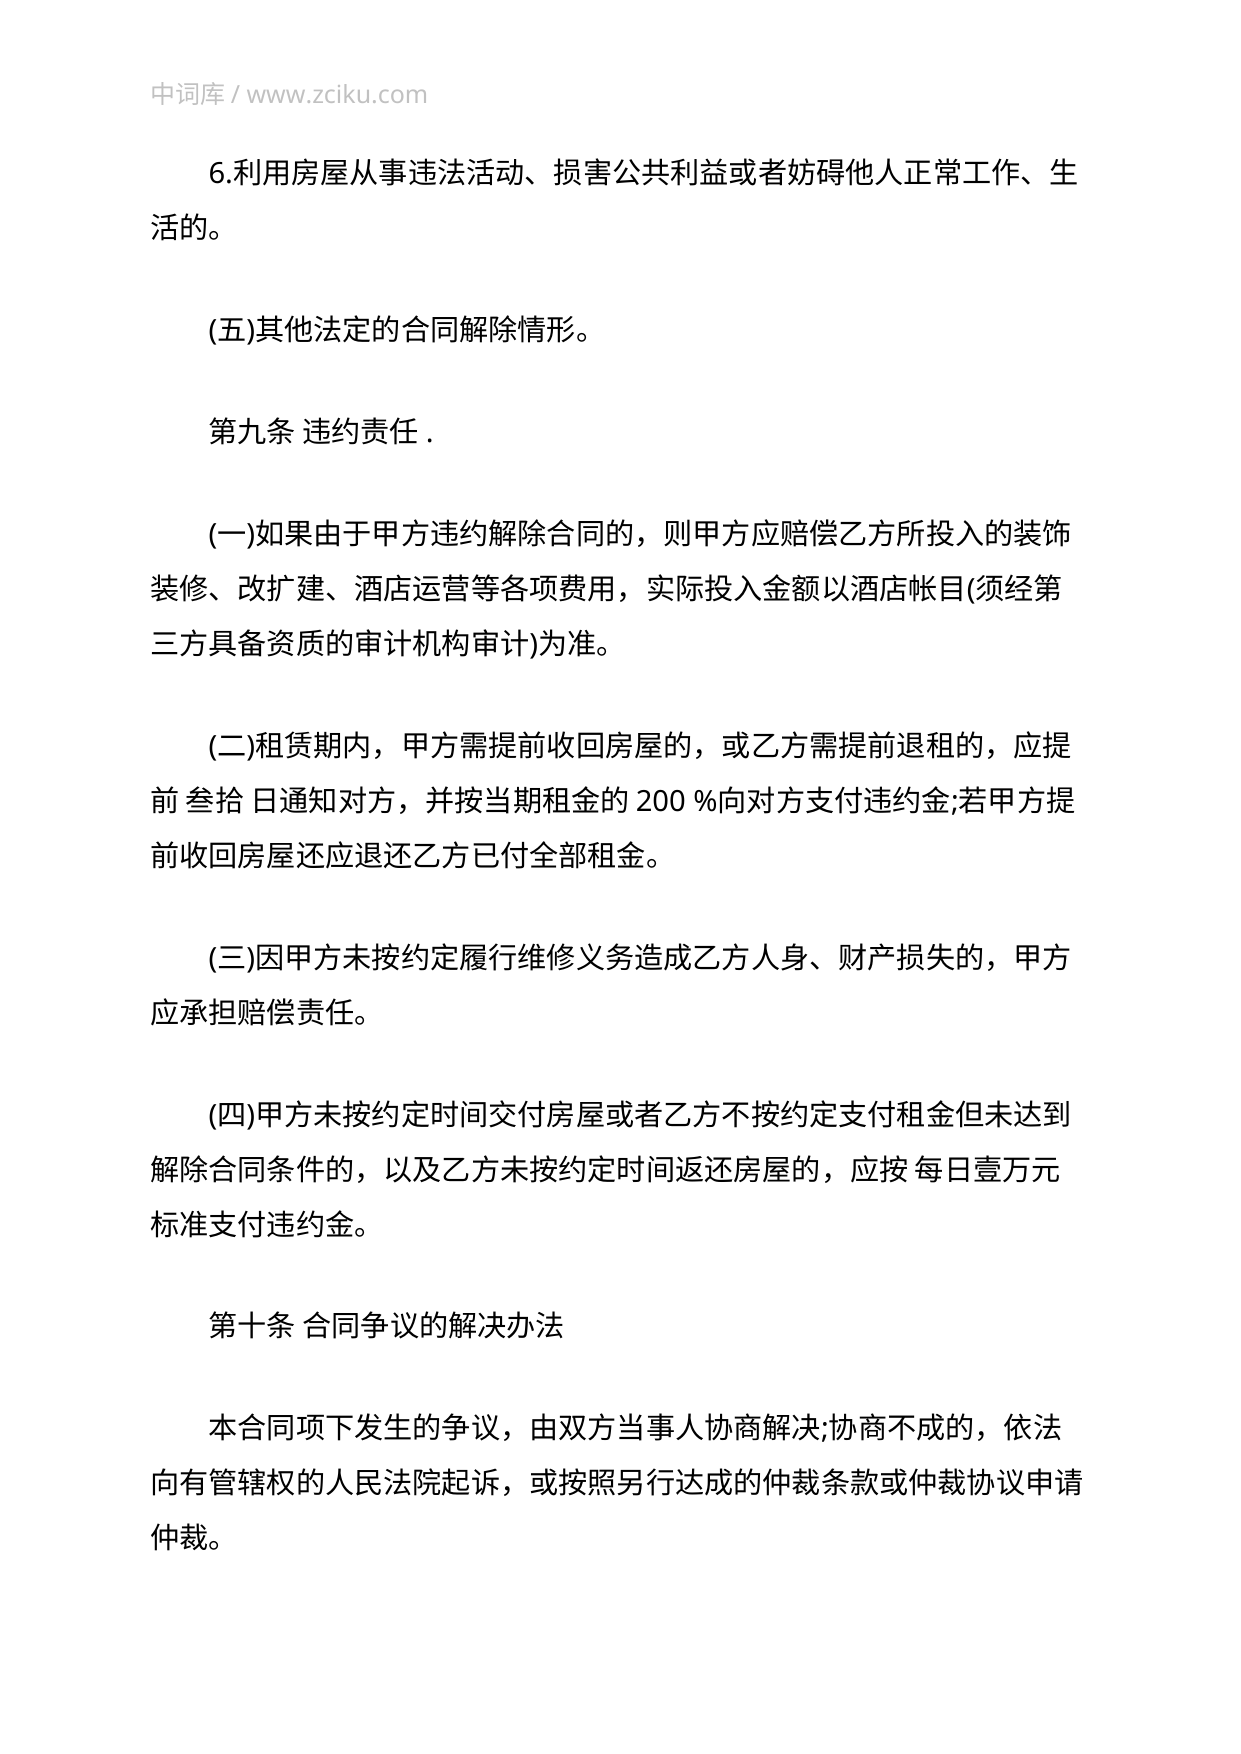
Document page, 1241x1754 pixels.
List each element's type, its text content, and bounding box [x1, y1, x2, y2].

text 第九条 违约责任 . [150, 409, 1090, 451]
text 6.利用房屋从事违法活动、损害公共利益或者妨碍他人正常工作、生活的。 [150, 150, 1090, 247]
text (一)如果由于甲方违约解除合同的，则甲方应赔偿乙方所投入的装饰装修、改扩建、酒店运营等各项费用，实际投入金额以酒店帐目(须经第三方具备资质的审计机构审计)为准。 [150, 511, 1090, 663]
text (三)因甲方未按约定履行维修义务造成乙方人身、财产损失的，甲方应承担赔偿责任。 [150, 934, 1090, 1032]
text 本合同项下发生的争议，由双方当事人协商解决;协商不成的，依法向有管辖权的人民法院起诉，或按照另行达成的仲裁条款或仲裁协议申请仲裁。 [150, 1405, 1090, 1557]
text 第十条 合同争议的解决办法 [150, 1303, 1090, 1345]
text (二)租赁期内，甲方需提前收回房屋的，或乙方需提前退租的，应提前 叁拾 日通知对方，并按当期租金的200 %向对方支付违约金;若甲方提前收回房屋还应退还乙方已付全部租金。 [150, 723, 1090, 875]
text (四)甲方未按约定时间交付房屋或者乙方不按约定支付租金但未达到解除合同条件的，以及乙方未按约定时间返还房屋的，应按 每日壹万元 标准支付违约金。 [150, 1091, 1090, 1243]
text (五)其他法定的合同解除情形。 [150, 307, 1090, 349]
